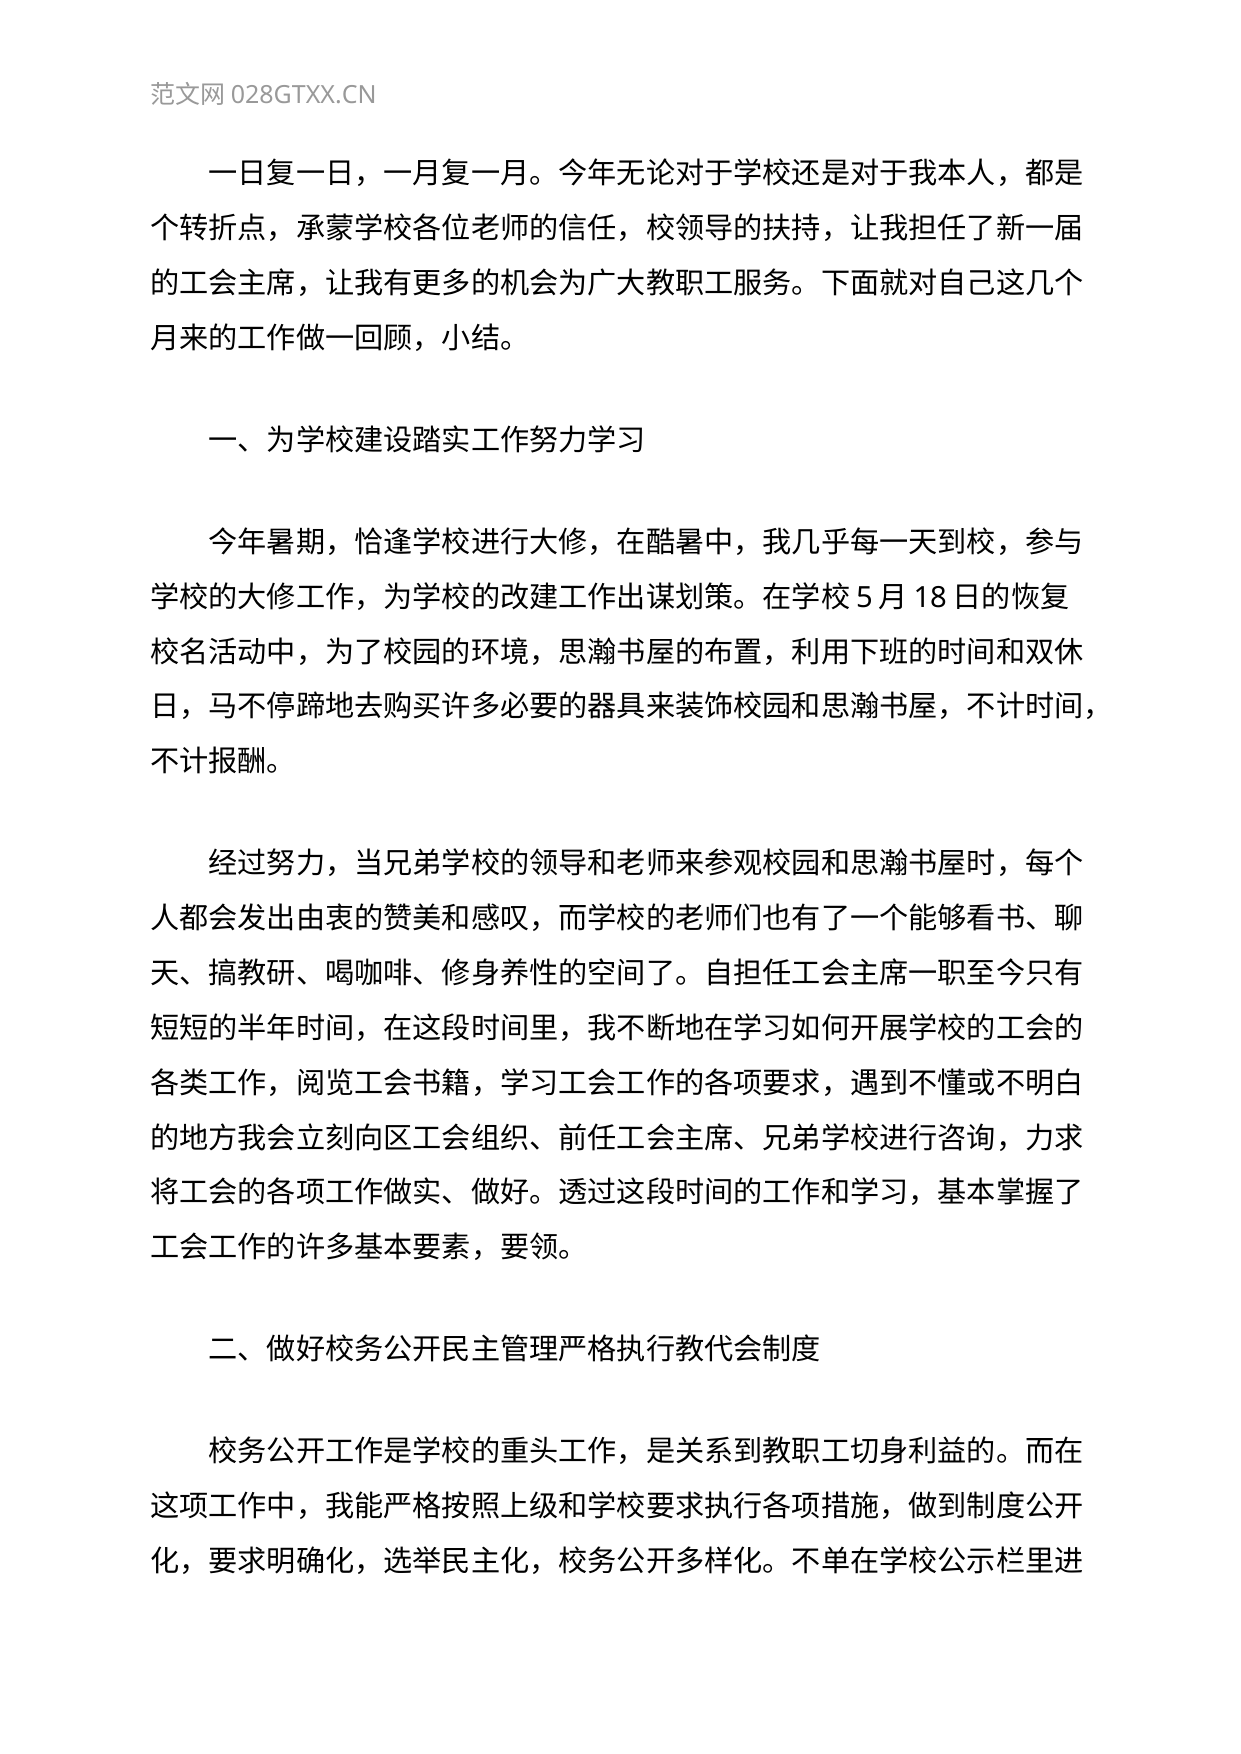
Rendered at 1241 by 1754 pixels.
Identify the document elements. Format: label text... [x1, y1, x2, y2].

text 二、做好校务公开民主管理严格执行教代会制度 [150, 1326, 1090, 1368]
text 经过努力，当兄弟学校的领导和老师来参观校园和思瀚书屋时，每个人都会发出由衷的赞美和感叹，而学校的老师们也有了一个能够看书、聊天、搞教研、喝咖啡、修身养性的空间了。自担任工会主席一职至今只有短短的半年时间，在这段时间里，我不断地在学习如何开展学校的工会的各类工作，阅览工会书籍，学习工会工作的各项要求，遇到不懂或不明白的地方我会立刻向区工会组织、前任工会主席、兄弟学校进行咨询，力求将工会的各项工作做实、做好。透过这段时间的工作和学习，基本掌握了工会工作的许多基本要素，要领。 [150, 840, 1090, 1266]
text 一日复一日，一月复一月。今年无论对于学校还是对于我本人，都是个转折点，承蒙学校各位老师的信任，校领导的扶持，让我担任了新一届的工会主席，让我有更多的机会为广大教职工服务。下面就对自己这几个月来的工作做一回顾，小结。 [150, 150, 1090, 357]
text 一、为学校建设踏实工作努力学习 [150, 416, 1090, 459]
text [150, 1427, 1090, 1579]
text 今年暑期，恰逢学校进行大修，在酷暑中，我几乎每一天到校，参与学校的大修工作，为学校的改建工作出谋划策。在学校5月18日的恢复校名活动中，为了校园的环境，思瀚书屋的布置，利用下班的时间和双休日，马不停蹄地去购买许多必要的器具来装饰校园和思瀚书屋，不计时间，不计报酬。 [150, 518, 1090, 780]
